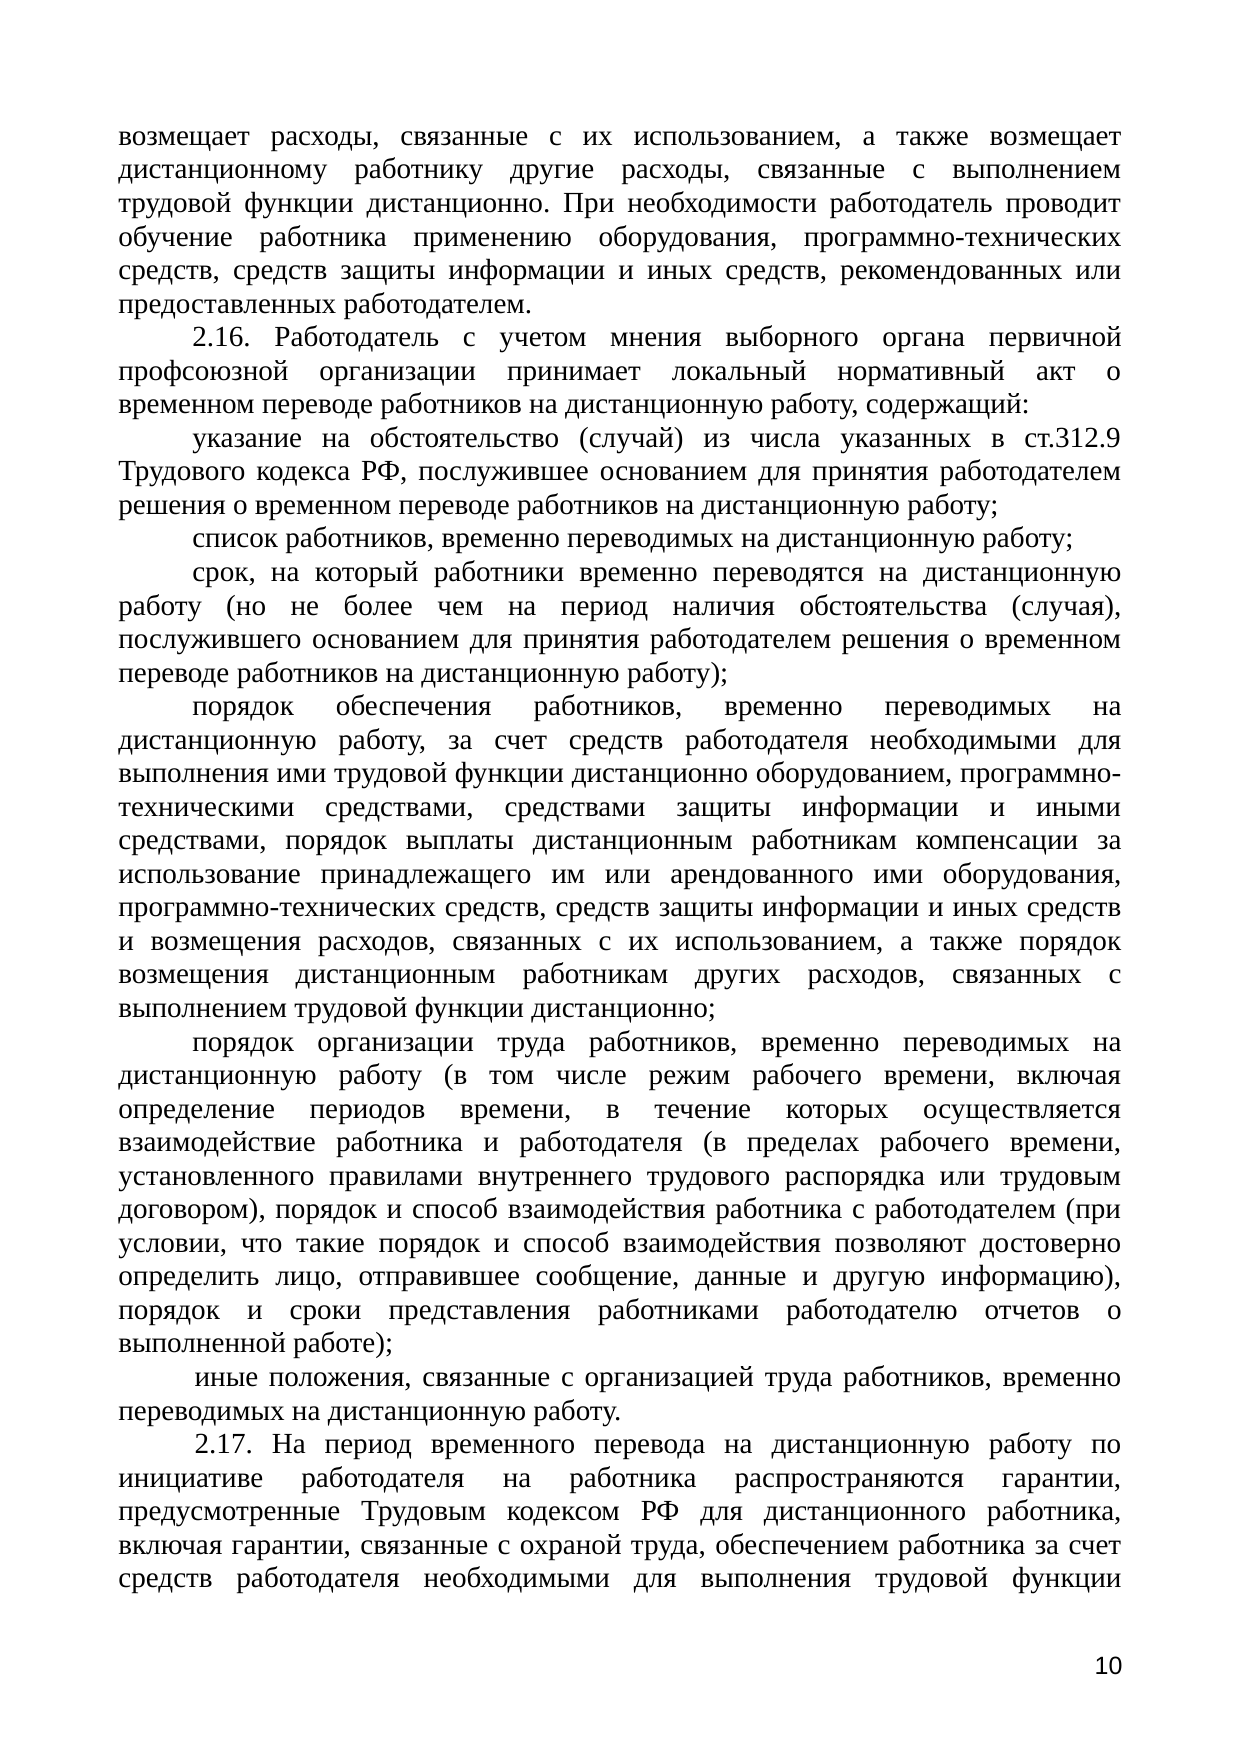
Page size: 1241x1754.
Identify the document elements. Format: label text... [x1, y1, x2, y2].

text указание на обстоятельство (случай) из числа указанных в ст.312.9 Трудового кодекса РФ, послужившее основанием для принятия работодателем решения о временном переводе работников на дистанционную работу; [118, 420, 1122, 521]
text 2.16. Работодатель с учетом мнения выборного органа первичной профсоюзной организации принимает локальный нормативный акт о временном переводе работников на дистанционную работу, содержащий: [118, 319, 1122, 420]
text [118, 1426, 1122, 1594]
text иные положения, связанные с организацией труда работников, временно переводимых на дистанционную работу. [118, 1359, 1122, 1426]
text список работников, временно переводимых на дистанционную работу; [118, 521, 1122, 554]
text срок, на который работники временно переводятся на дистанционную работу (но не более чем на период наличия обстоятельства (случая), послужившего основанием для принятия работодателем решения о временном переводе работников на дистанционную работу); [118, 554, 1122, 688]
text порядок организации труда работников, временно переводимых на дистанционную работу (в том числе режим рабочего времени, включая определение периодов времени, в течение которых осуществляется взаимодействие работника и работодателя (в пределах рабочего времени, установленного правилами внутреннего трудового распорядка или трудовым договором), порядок и способ взаимодействия работника с работодателем (при условии, что такие порядок и способ взаимодействия позволяют достоверно определить лицо, отправившее сообщение, данные и другую информацию), порядок и сроки представления работниками работодателю отчетов о выполненной работе); [118, 1024, 1122, 1359]
text порядок обеспечения работников, временно переводимых на дистанционную работу, за счет средств работодателя необходимыми для выполнения ими трудовой функции дистанционно оборудованием, программно-техническими средствами, средствами защиты информации и иными средствами, порядок выплаты дистанционным работникам компенсации за использование принадлежащего им или арендованного ими оборудования, программно-технических средств, средств защиты информации и иных средств и возмещения расходов, связанных с их использованием, а также порядок возмещения дистанционным работникам других расходов, связанных с выполнением трудовой функции дистанционно; [118, 688, 1122, 1024]
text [118, 118, 1122, 319]
